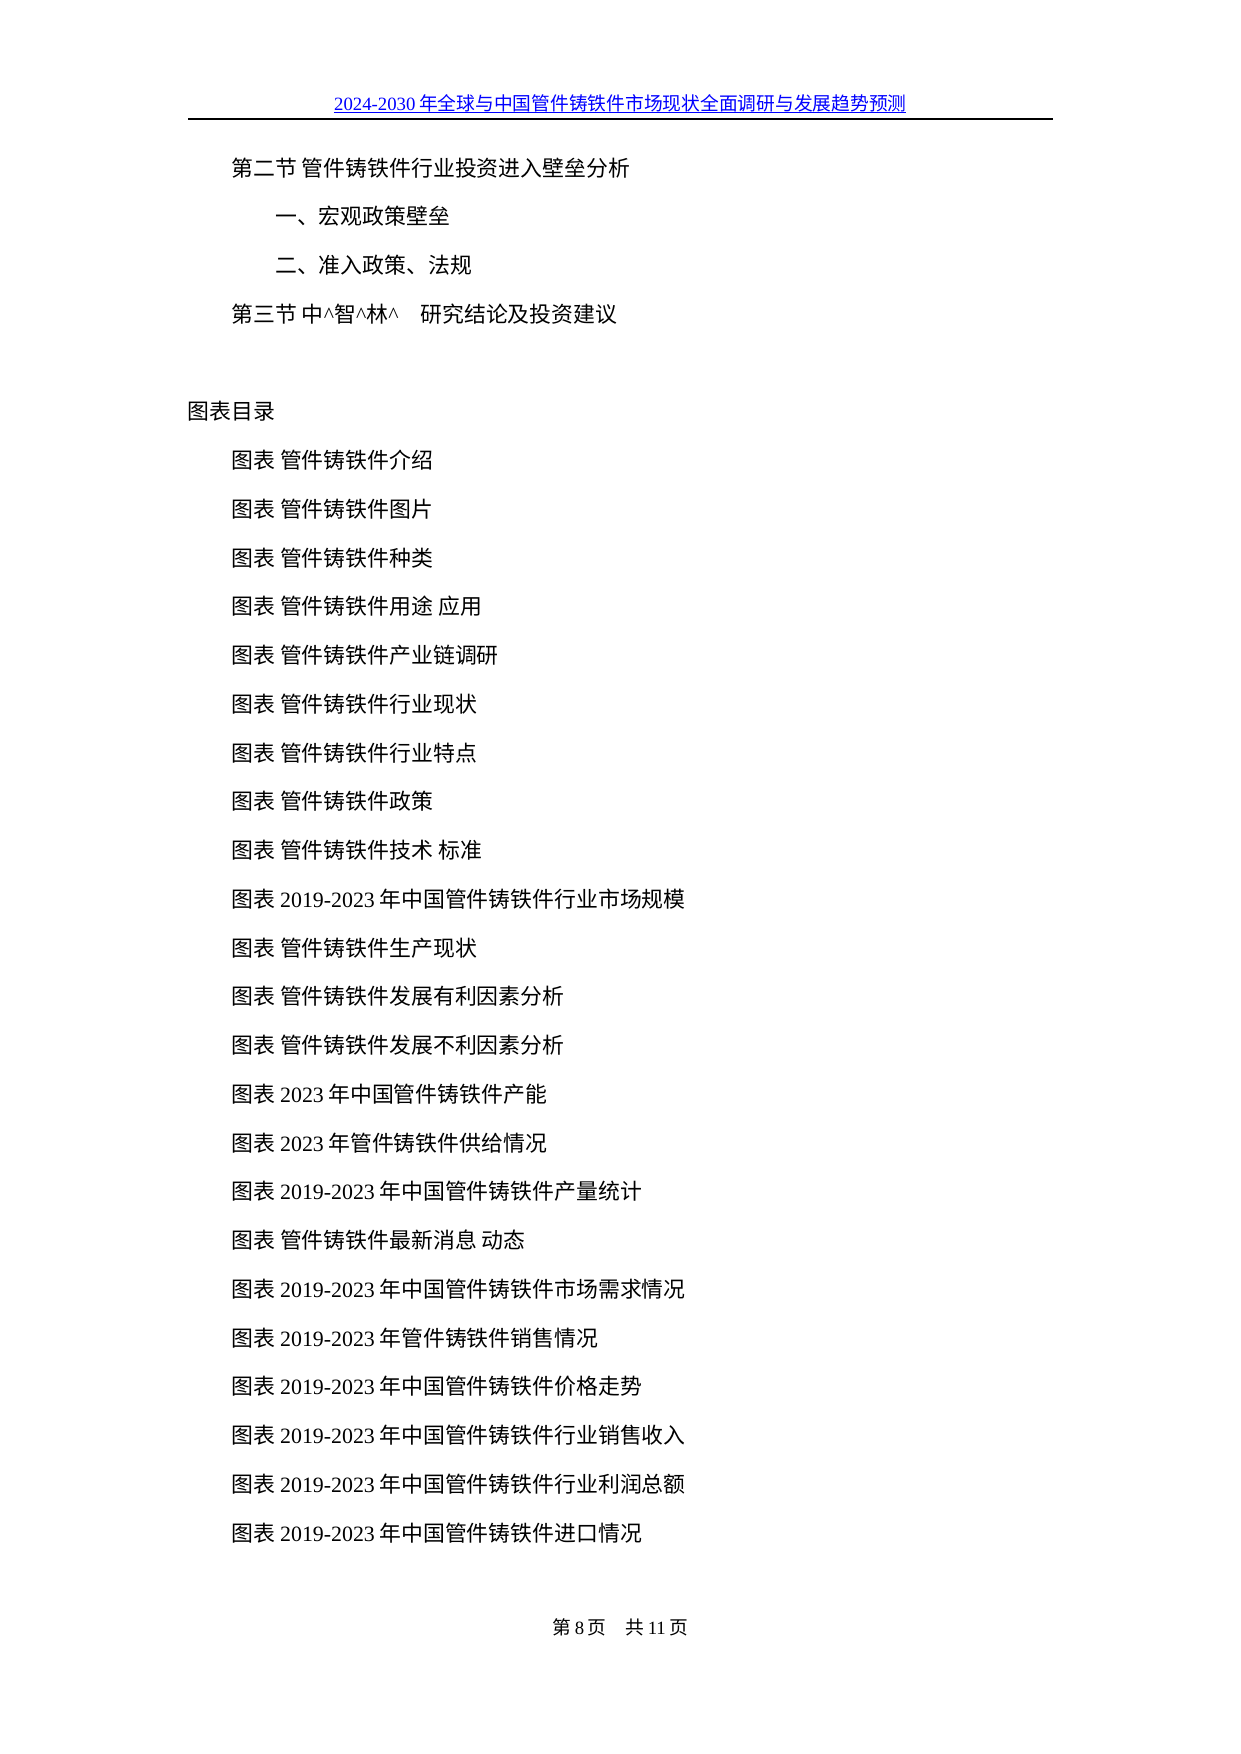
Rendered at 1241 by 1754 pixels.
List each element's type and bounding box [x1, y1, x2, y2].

text [187, 150, 1053, 1548]
